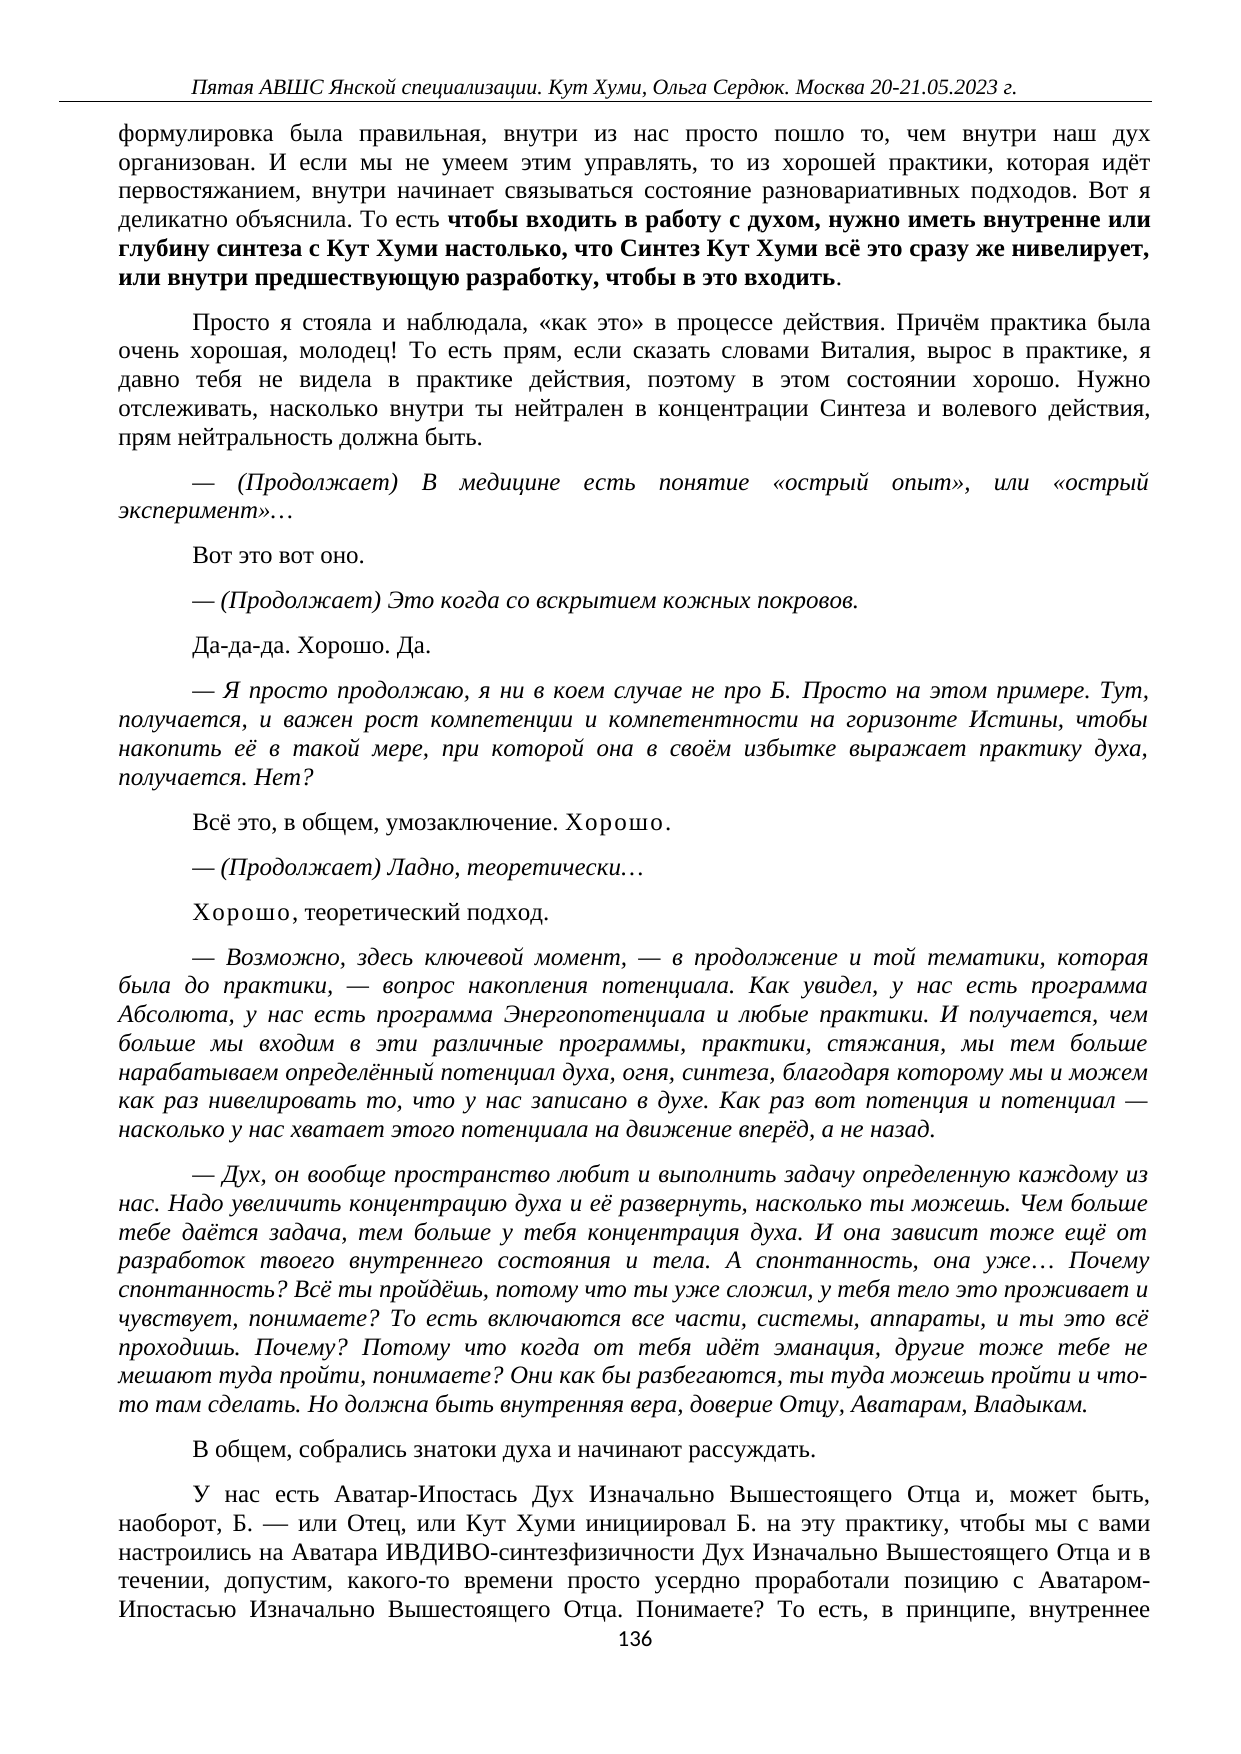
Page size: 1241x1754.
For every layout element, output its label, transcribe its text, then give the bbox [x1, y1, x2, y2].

text Всё это, в общем, умозаключение. Хорошо. [118, 807, 1152, 836]
text — Дух, он вообще пространство любит и выполнить задачу определенную каждому из нас. Надо увеличить концентрацию духа и её развернуть, насколько ты можешь. Чем больше тебе даётся задача, тем больше у тебя концентрация духа. И она зависит тоже ещё от разработок твоего внутреннего состояния и тела. А спонтанность, она уже… Почему спонтанность? Всё ты пройдёшь, потому что ты уже сложил, у тебя тело это проживает и чувствует, понимаете? То есть включаются все части, системы, аппараты, и ты это всё проходишь. Почему? Потому что когда от тебя идёт эманация, другие тоже тебе не мешают туда пройти, понимаете? Они как бы разбегаются, ты туда можешь пройти и что-то там сделать. Но должна быть внутренняя вера, доверие Отцу, Аватарам, Владыкам. [118, 1159, 1152, 1418]
text Вот это вот оно. [118, 541, 1152, 569]
text — Я просто продолжаю, я ни в коем случае не про Б. Просто на этом примере. Тут, получается, и важен рост компетенции и компетентности на горизонте Истины, чтобы накопить её в такой мере, при которой она в своём избытке выражает практику духа, получается. Нет? [118, 676, 1152, 791]
text — (Продолжает) Это когда со вскрытием кожных покровов. [118, 586, 1152, 614]
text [118, 118, 1152, 291]
text Хорошо, теоретический подход. [118, 897, 1152, 926]
text — Возможно, здесь ключевой момент, — в продолжение и той тематики, которая была до практики, — вопрос накопления потенциала. Как увидел, у нас есть программа Абсолюта, у нас есть программа Энергопотенциала и любые практики. И получается, чем больше мы входим в эти различные программы, практики, стяжания, мы тем больше нарабатываем определённый потенциал духа, огня, синтеза, благодаря которому мы и можем как раз нивелировать то, что у нас записано в духе. Как раз вот потенция и потенциал — насколько у нас хватает этого потенциала на движение вперёд, а не назад. [118, 942, 1152, 1143]
text — (Продолжает) В медицине есть понятие «острый опыт», или «острый эксперимент»… [118, 467, 1152, 524]
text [118, 1479, 1152, 1623]
text Просто я стояла и наблюдала, «как это» в процессе действия. Причём практика была очень хорошая, молодец! То есть прям, если сказать словами Виталия, вырос в практике, я давно тебя не видела в практике действия, поэтому в этом состоянии хорошо. Нужно отслеживать, насколько внутри ты нейтрален в концентрации Синтеза и волевого действия, прям нейтральность должна быть. [118, 307, 1152, 451]
text Да-да-да. Хорошо. Да. [118, 631, 1152, 659]
text — (Продолжает) Ладно, теоретически… [118, 852, 1152, 881]
text В общем, собрались знатоки духа и начинают рассуждать. [118, 1434, 1152, 1463]
